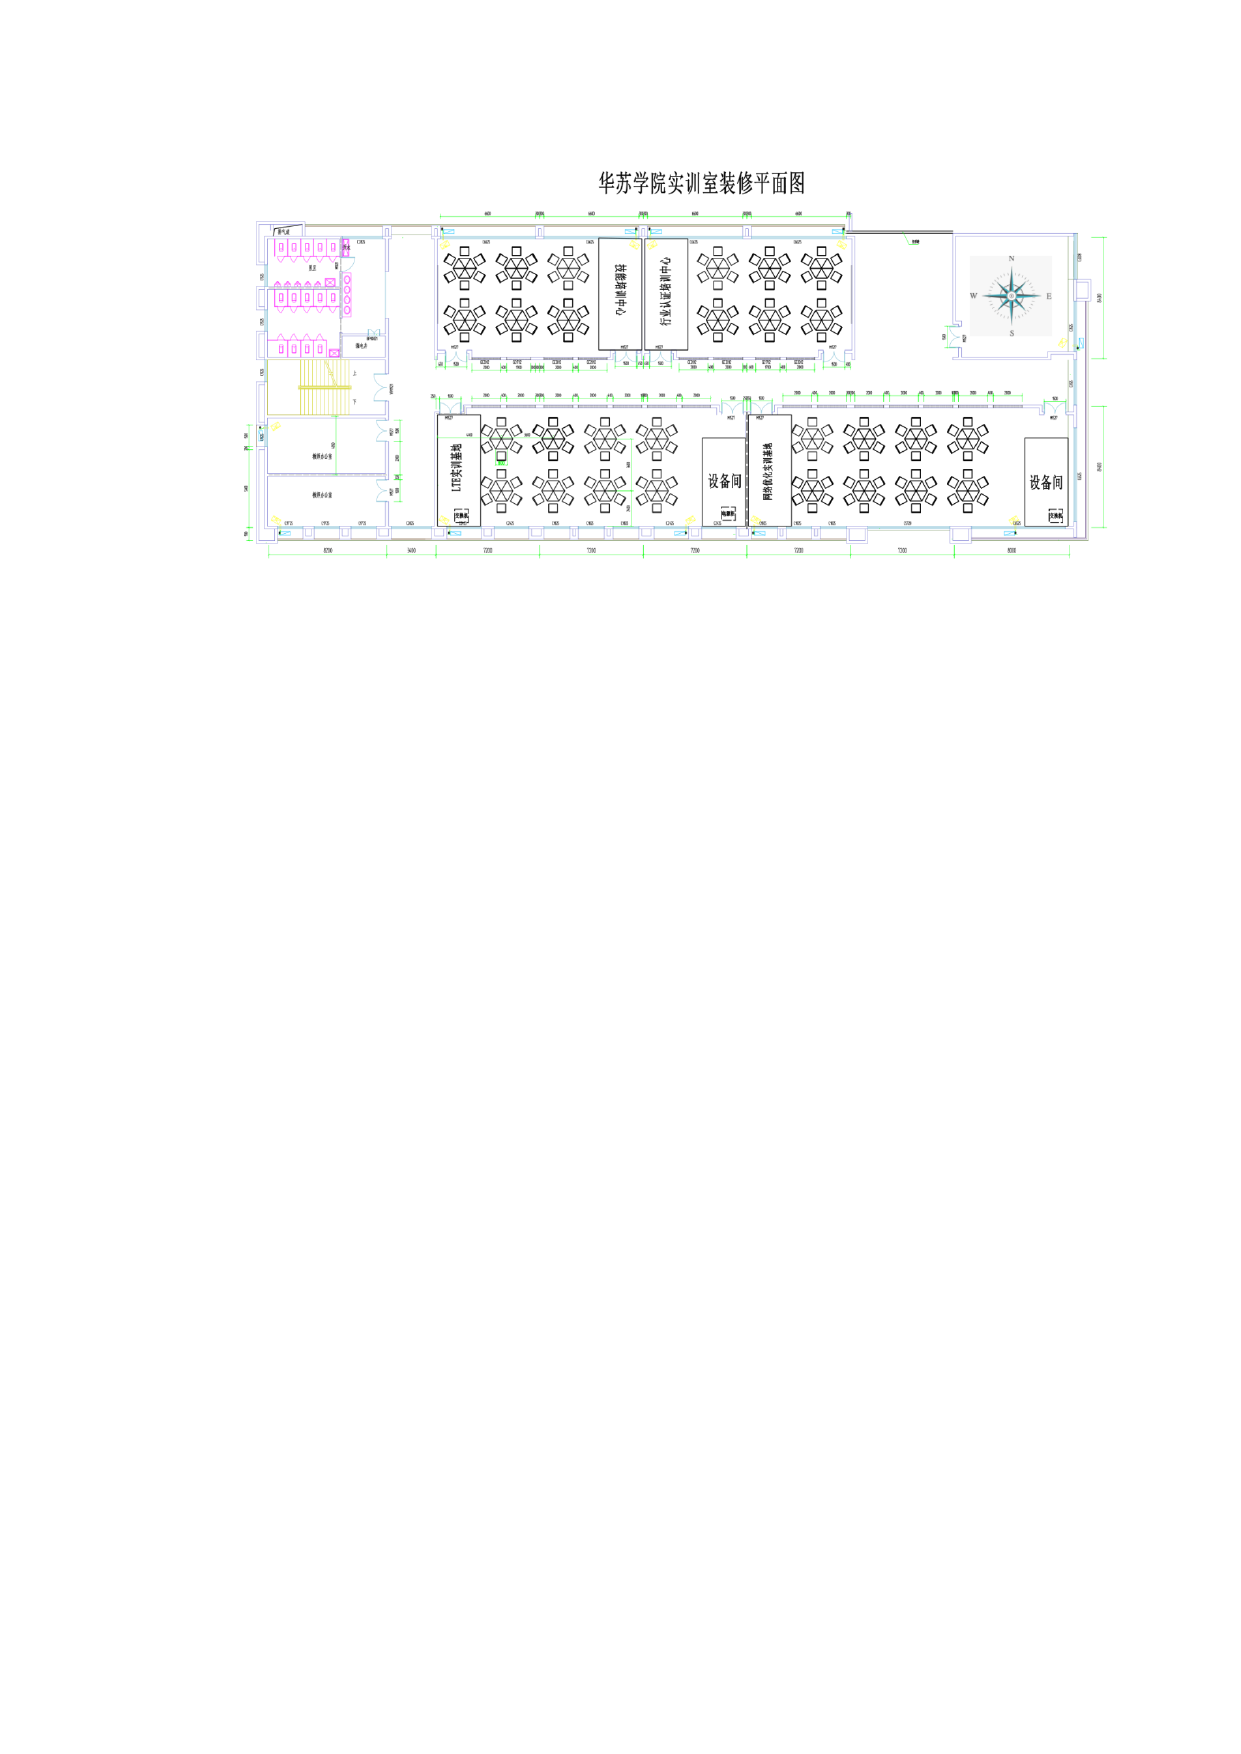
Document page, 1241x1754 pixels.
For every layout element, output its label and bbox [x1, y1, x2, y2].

picture [242, 162, 1108, 578]
